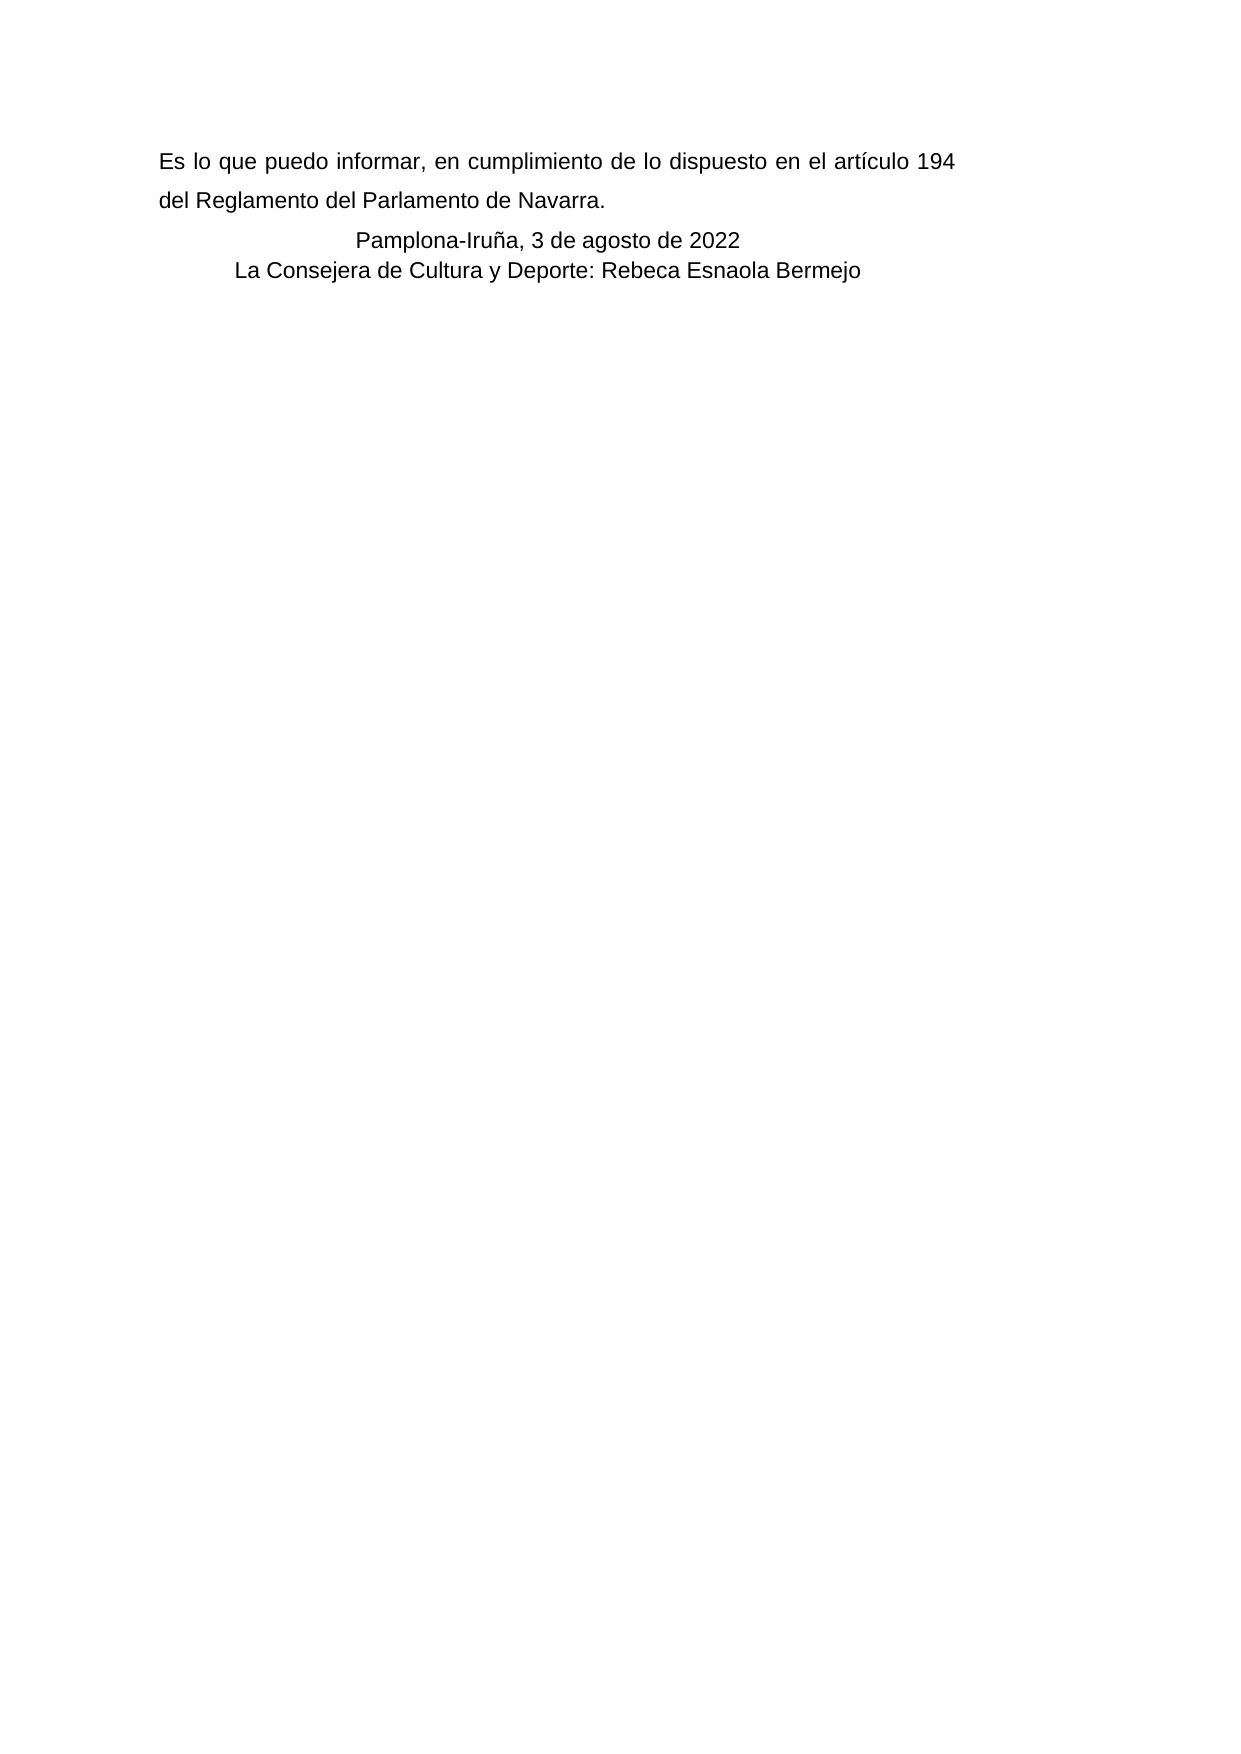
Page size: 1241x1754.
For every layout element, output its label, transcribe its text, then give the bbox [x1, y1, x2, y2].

text La Consejera de Cultura y Deporte: Rebeca Esnaola Bermejo [140, 257, 956, 283]
text Es lo que puedo informar, en cumplimiento de lo dispuesto en el artículo 194 del Reglamento del Parlamento de Navarra. [158, 148, 956, 213]
text Pamplona-Iruña, 3 de agosto de 2022 [140, 227, 956, 253]
